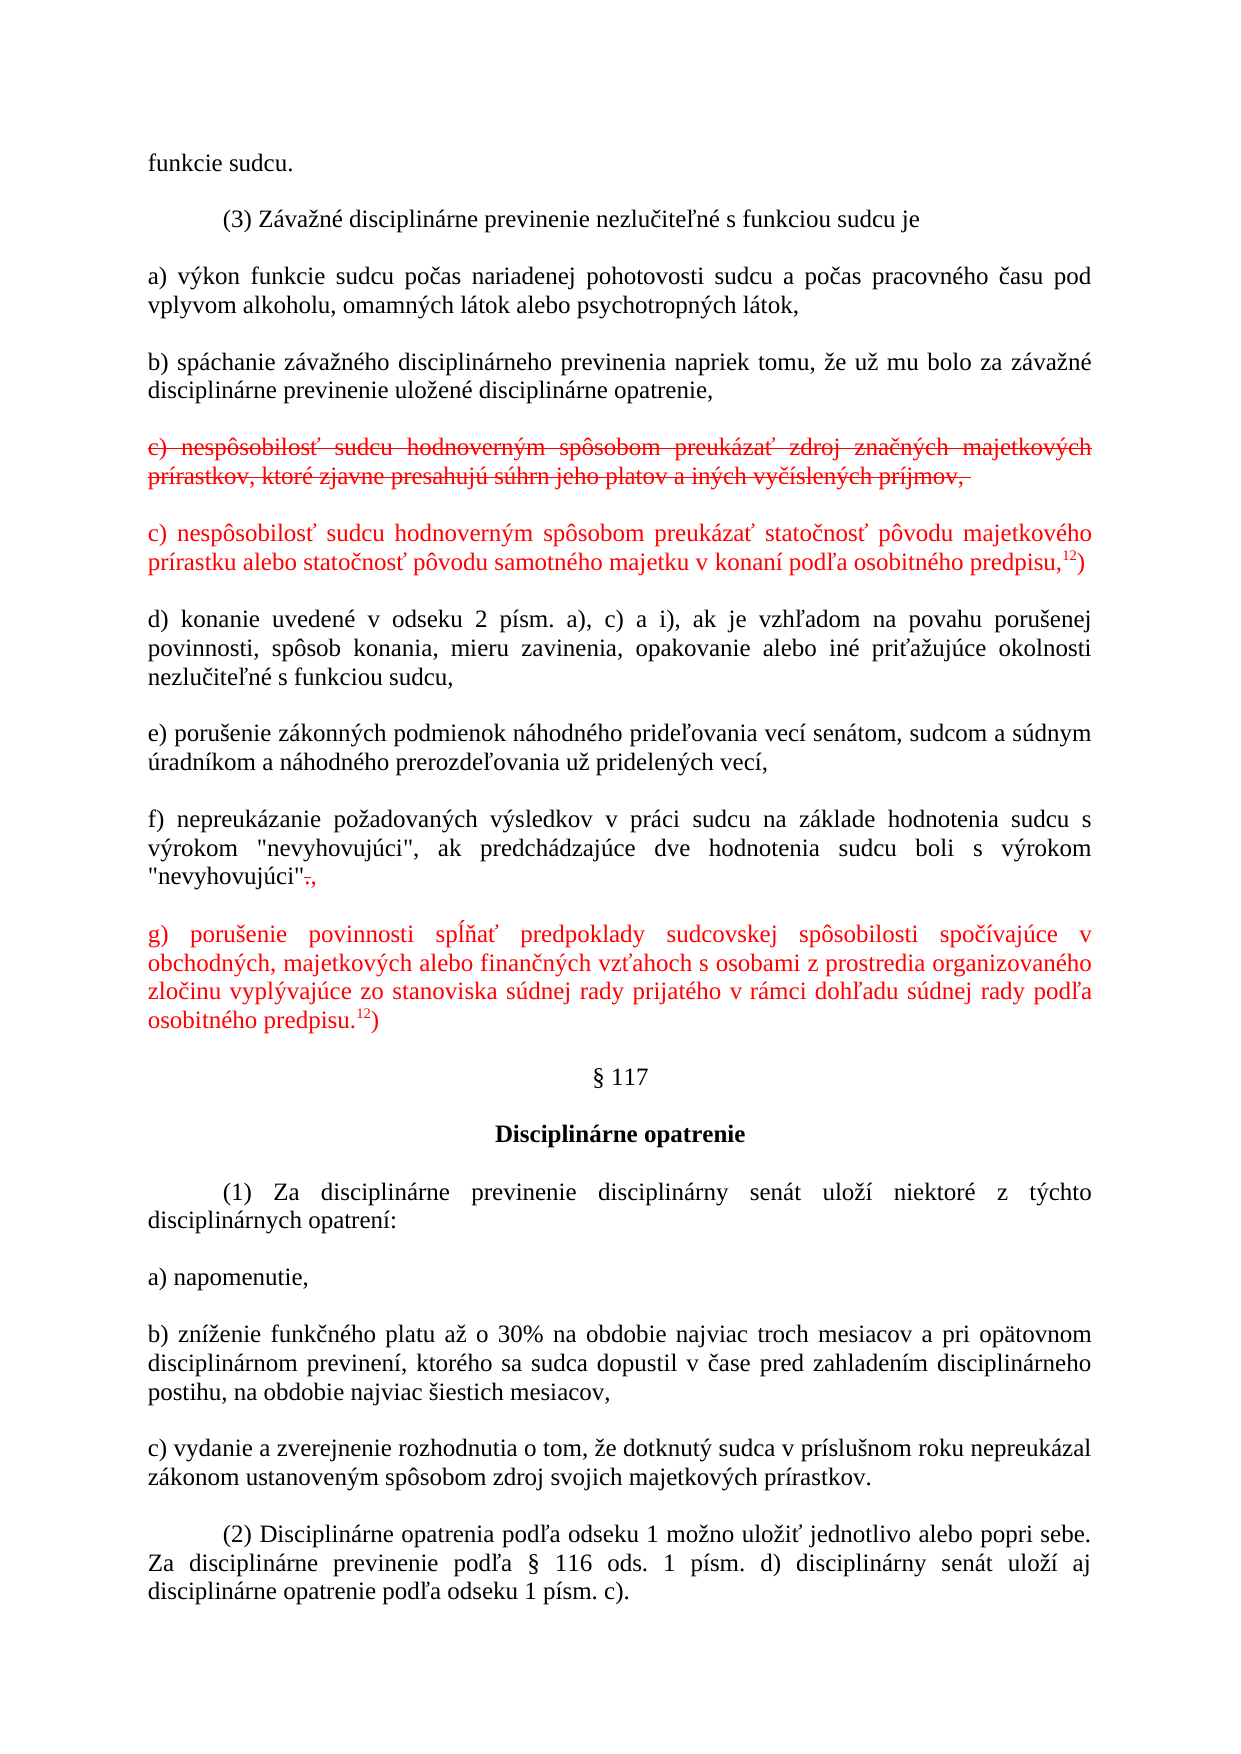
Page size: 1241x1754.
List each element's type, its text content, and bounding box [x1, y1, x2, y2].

text a) výkon funkcie sudcu počas nariadenej pohotovosti sudcu a počas pracovného času pod vplyvom alkoholu, omamných látok alebo psychotropných látok, [148, 261, 1092, 319]
text b) zníženie funkčného platu až o 30% na obdobie najviac troch mesiacov a pri opätovnom disciplinárnom previnení, ktorého sa sudca dopustil v čase pred zahladením disciplinárneho postihu, na obdobie najviac šiestich mesiacov, [148, 1319, 1092, 1405]
text c) nespôsobilosť sudcu hodnoverným spôsobom preukázať zdroj značných majetkových prírastkov, ktoré zjavne presahujú súhrn jeho platov a iných vyčíslených príjmov, [148, 449, 1092, 490]
text c) vydanie a zverejnenie rozhodnutia o tom, že dotknutý sudca v príslušnom roku nepreukázal zákonom ustanoveným spôsobom zdroj svojich majetkových prírastkov. [148, 1433, 1092, 1491]
text (2) Disciplinárne opatrenia podľa odseku 1 možno uložiť jednotlivo alebo popri sebe. Za disciplinárne previnenie podľa § 116 ods. 1 písm. d) disciplinárny senát uloží aj disciplinárne opatrenie podľa odseku 1 písm. c). [148, 1519, 1092, 1605]
text e) porušenie zákonných podmienok náhodného prideľovania vecí senátom, sudcom a súdnym úradníkom a náhodného prerozdeľovania už pridelených vecí, [148, 718, 1092, 776]
text § 117 [148, 1062, 1092, 1091]
text (3) Závažné disciplinárne previnenie nezlučiteľné s funkciou sudcu je [148, 204, 1092, 233]
text g) porušenie povinnosti spĺňať predpoklady sudcovskej spôsobilosti spočívajúce v obchodných, majetkových alebo finančných vzťahoch s osobami z prostredia organizovaného zločinu vyplývajúce zo stanoviska súdnej rady prijatého v rámci dohľadu súdnej rady podľa osobitného predpisu.12) [148, 919, 1092, 1034]
text d) konanie uvedené v odseku 2 písm. a), c) a i), ak je vzhľadom na povahu porušenej povinnosti, spôsob konania, mieru zavinenia, opakovanie alebo iné priťažujúce okolnosti nezlučiteľné s funkciou sudcu, [148, 604, 1092, 690]
text a) napomenutie, [148, 1262, 1092, 1291]
text c) nespôsobilosť sudcu hodnoverným spôsobom preukázať statočnosť pôvodu majetkového prírastku alebo statočnosť pôvodu samotného majetku v konaní podľa osobitného predpisu,12) [148, 518, 1092, 576]
text (1) Za disciplinárne previnenie disciplinárny senát uloží niektoré z týchto disciplinárnych opatrení: [148, 1177, 1092, 1234]
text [148, 148, 1092, 176]
text f) nepreukázanie požadovaných výsledkov v práci sudcu na základe hodnotenia sudcu s výrokom "nevyhovujúci", ak predchádzajúce dve hodnotenia sudcu boli s výrokom "nevyhovujúci"., [148, 804, 1092, 890]
text c) nespôsobilosť sudcu hodnoverným spôsobom preukázať zdroj značných majetkových prírastkov, ktoré zjavne presahujú súhrn jeho platov a iných vyčíslených príjmov, [148, 432, 1092, 448]
text Disciplinárne opatrenie [148, 1119, 1092, 1148]
text b) spáchanie závažného disciplinárneho previnenia napriek tomu, že už mu bolo za závažné disciplinárne previnenie uložené disciplinárne opatrenie, [148, 347, 1092, 404]
